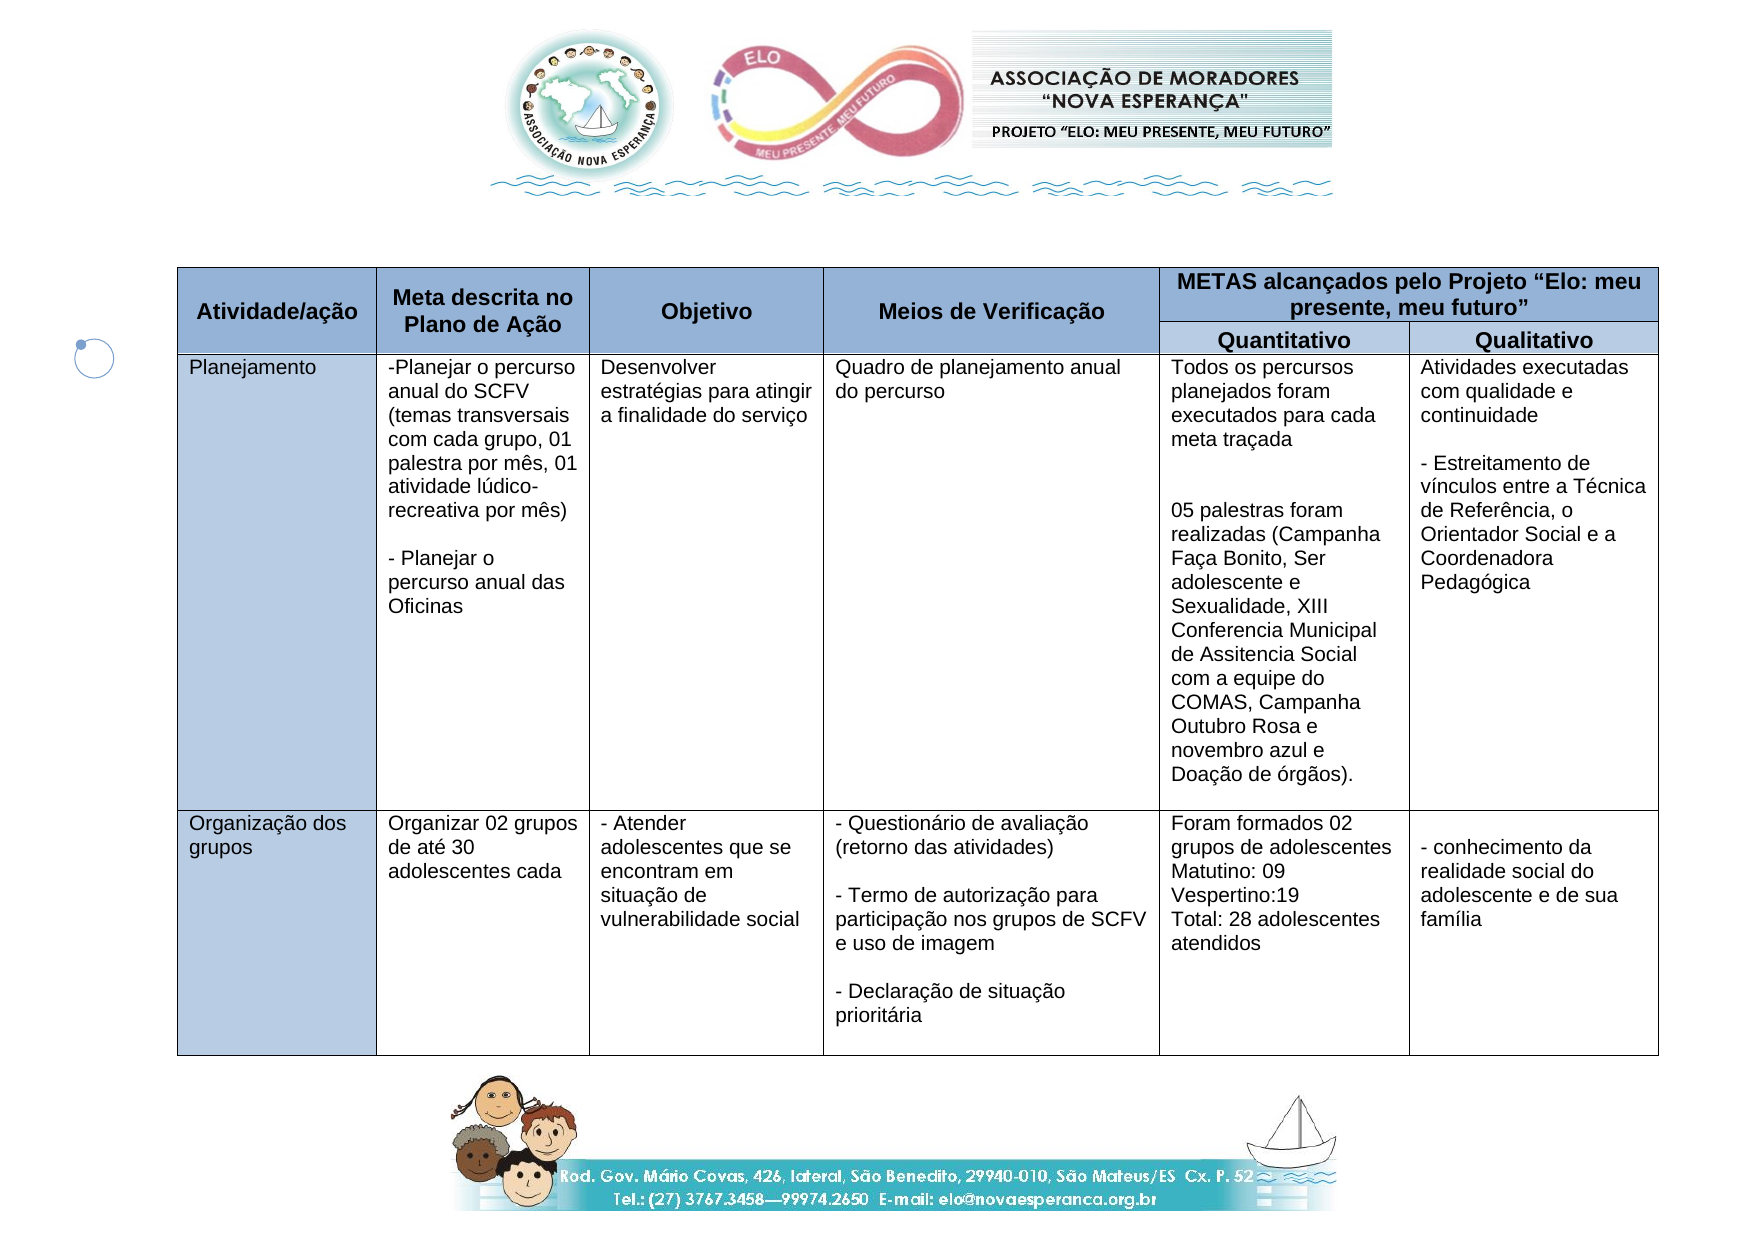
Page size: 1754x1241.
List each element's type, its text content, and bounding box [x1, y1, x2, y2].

table_cell Organizar 02 grupos de até 30 adolescentes cada [377, 811, 589, 1055]
table_cell Organização dos grupos [178, 811, 376, 1055]
table_cell Todos os percursos planejados foram executados para cada meta traçada 05 palestras foram realizadas (Campanha Faça Bonito, Ser adolescente e Sexualidade, XIII Conferencia Municipal de Assitencia Social com a equipe do COMAS, Campanha Outubro Rosa e novembro azul e Doação de órgãos). [1160, 355, 1409, 810]
table_header Atividade/ação [178, 268, 376, 353]
picture [490, 29, 1335, 196]
table_cell Quantitativo [1160, 322, 1409, 353]
table_cell Quadro de planejamento anual do percurso [824, 355, 1159, 810]
table_header METAS alcançados pelo Projeto “Elo: meu presente, meu futuro” [1160, 268, 1658, 321]
picture [450, 1075, 1337, 1211]
table_cell -Planejar o percurso anual do SCFV (temas transversais com cada grupo, 01 palestra por mês, 01 atividade lúdico-recreativa por mês) - Planejar o percurso anual das Oficinas [377, 355, 589, 810]
table_cell Qualitativo [1410, 322, 1658, 353]
table_cell - Atender adolescentes que se encontram em situação de vulnerabilidade social [590, 811, 823, 1055]
table_header Meios de Verificação [824, 268, 1159, 353]
table_header Meta descrita no Plano de Ação [377, 268, 589, 353]
table_cell Planejamento [178, 355, 376, 810]
table_cell Foram formados 02 grupos de adolescentes Matutino: 09 Vespertino:19 Total: 28 adolescentes atendidos [1160, 811, 1409, 1055]
table_cell - Questionário de avaliação (retorno das atividades) - Termo de autorização para participação nos grupos de SCFV e uso de imagem - Declaração de situação prioritária [824, 811, 1159, 1055]
table_cell - conhecimento da realidade social do adolescente e de sua família [1410, 811, 1658, 1055]
table_cell Atividades executadas com qualidade e continuidade - Estreitamento de vínculos entre a Técnica de Referência, o Orientador Social e a Coordenadora Pedagógica [1410, 355, 1658, 810]
table_cell Desenvolver estratégias para atingir a finalidade do serviço [590, 355, 823, 810]
table_header Objetivo [590, 268, 823, 353]
